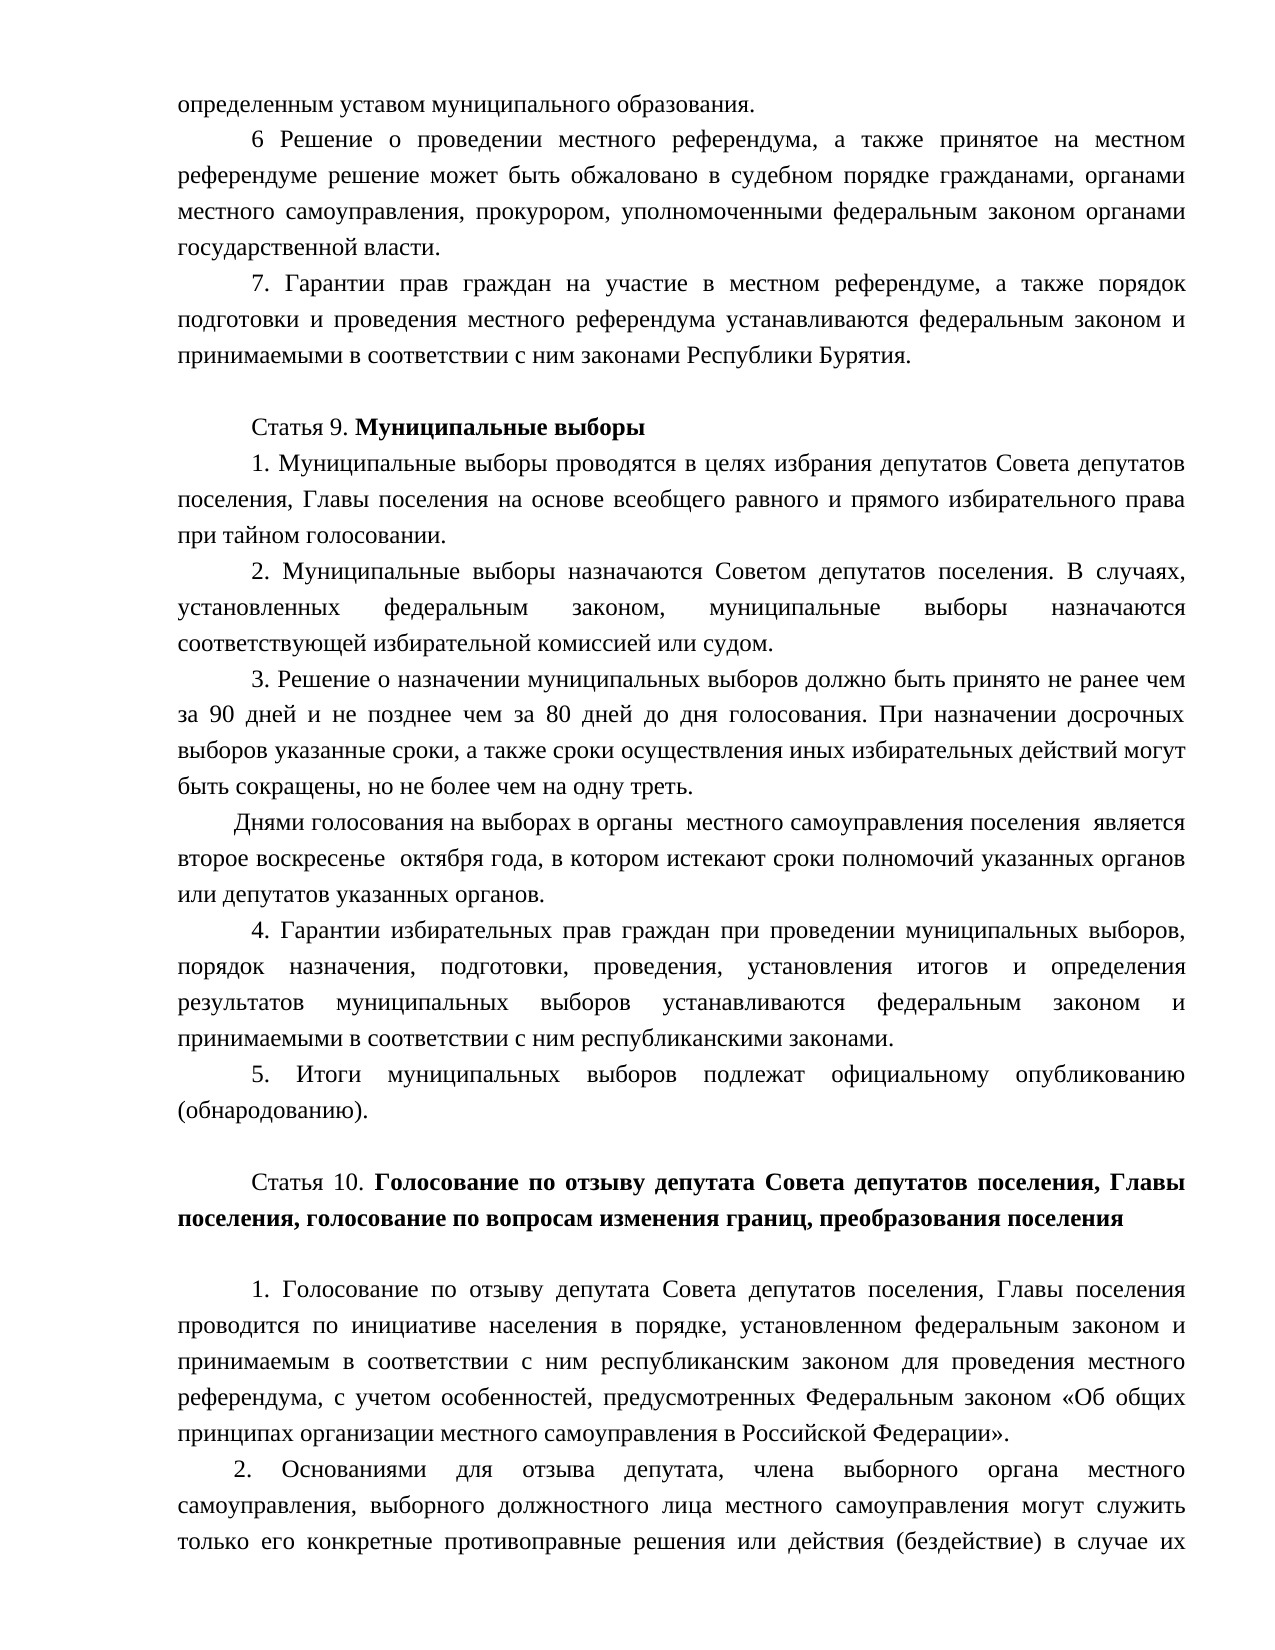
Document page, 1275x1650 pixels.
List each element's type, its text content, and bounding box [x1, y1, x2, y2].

text 6 Решение о проведении местного референдума, а также принятое на местном референдуме решение может быть обжаловано в судебном порядке гражданами, органами местного самоуправления, прокурором, уполномоченными федеральным законом органами государственной власти. [177, 124, 1186, 261]
text 5. Итоги муниципальных выборов подлежат официальному опубликованию (обнародованию). [177, 1059, 1186, 1124]
text Статья 9. Муниципальные выборы [177, 412, 1186, 441]
text Статья 10. Голосование по отзыву депутата Совета депутатов поселения, Главы поселения, голосование по вопросам изменения границ, преобразования поселения [177, 1167, 1186, 1231]
text 1. Голосование по отзыву депутата Совета депутатов поселения, Главы поселения проводится по инициативе населения в порядке, установленном федеральным законом и принимаемым в соответствии с ним республиканским законом для проведения местного референдума, с учетом особенностей, предусмотренных Федеральным законом «Об общих принципах организации местного самоуправления в Российской Федерации». [177, 1274, 1186, 1447]
text 1. Муниципальные выборы проводятся в целях избрания депутатов Совета депутатов поселения, Главы поселения на основе всеобщего равного и прямого избирательного права при тайном голосовании. [177, 448, 1186, 549]
text Днями голосования на выборах в органы местного самоуправления поселения является второе воскресенье октября года, в котором истекают сроки полномочий указанных органов или депутатов указанных органов. [177, 807, 1186, 908]
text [177, 1454, 1186, 1555]
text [177, 89, 1186, 117]
text 3. Решение о назначении муниципальных выборов должно быть принято не ранее чем за 90 дней и не позднее чем за 80 дней до дня голосования. При назначении досрочных выборов указанные сроки, а также сроки осуществления иных избирательных действий могут быть сокращены, но не более чем на одну треть. [177, 664, 1186, 800]
text 7. Гарантии прав граждан на участие в местном референдуме, а также порядок подготовки и проведения местного референдума устанавливаются федеральным законом и принимаемыми в соответствии с ним законами Республики Бурятия. [177, 268, 1186, 369]
text 4. Гарантии избирательных прав граждан при проведении муниципальных выборов, порядок назначения, подготовки, проведения, установления итогов и определения результатов муниципальных выборов устанавливаются федеральным законом и принимаемыми в соответствии с ним республиканскими законами. [177, 915, 1186, 1052]
text 2. Муниципальные выборы назначаются Советом депутатов поселения. В случаях, установленных федеральным законом, муниципальные выборы назначаются соответствующей избирательной комиссией или судом. [177, 556, 1186, 656]
